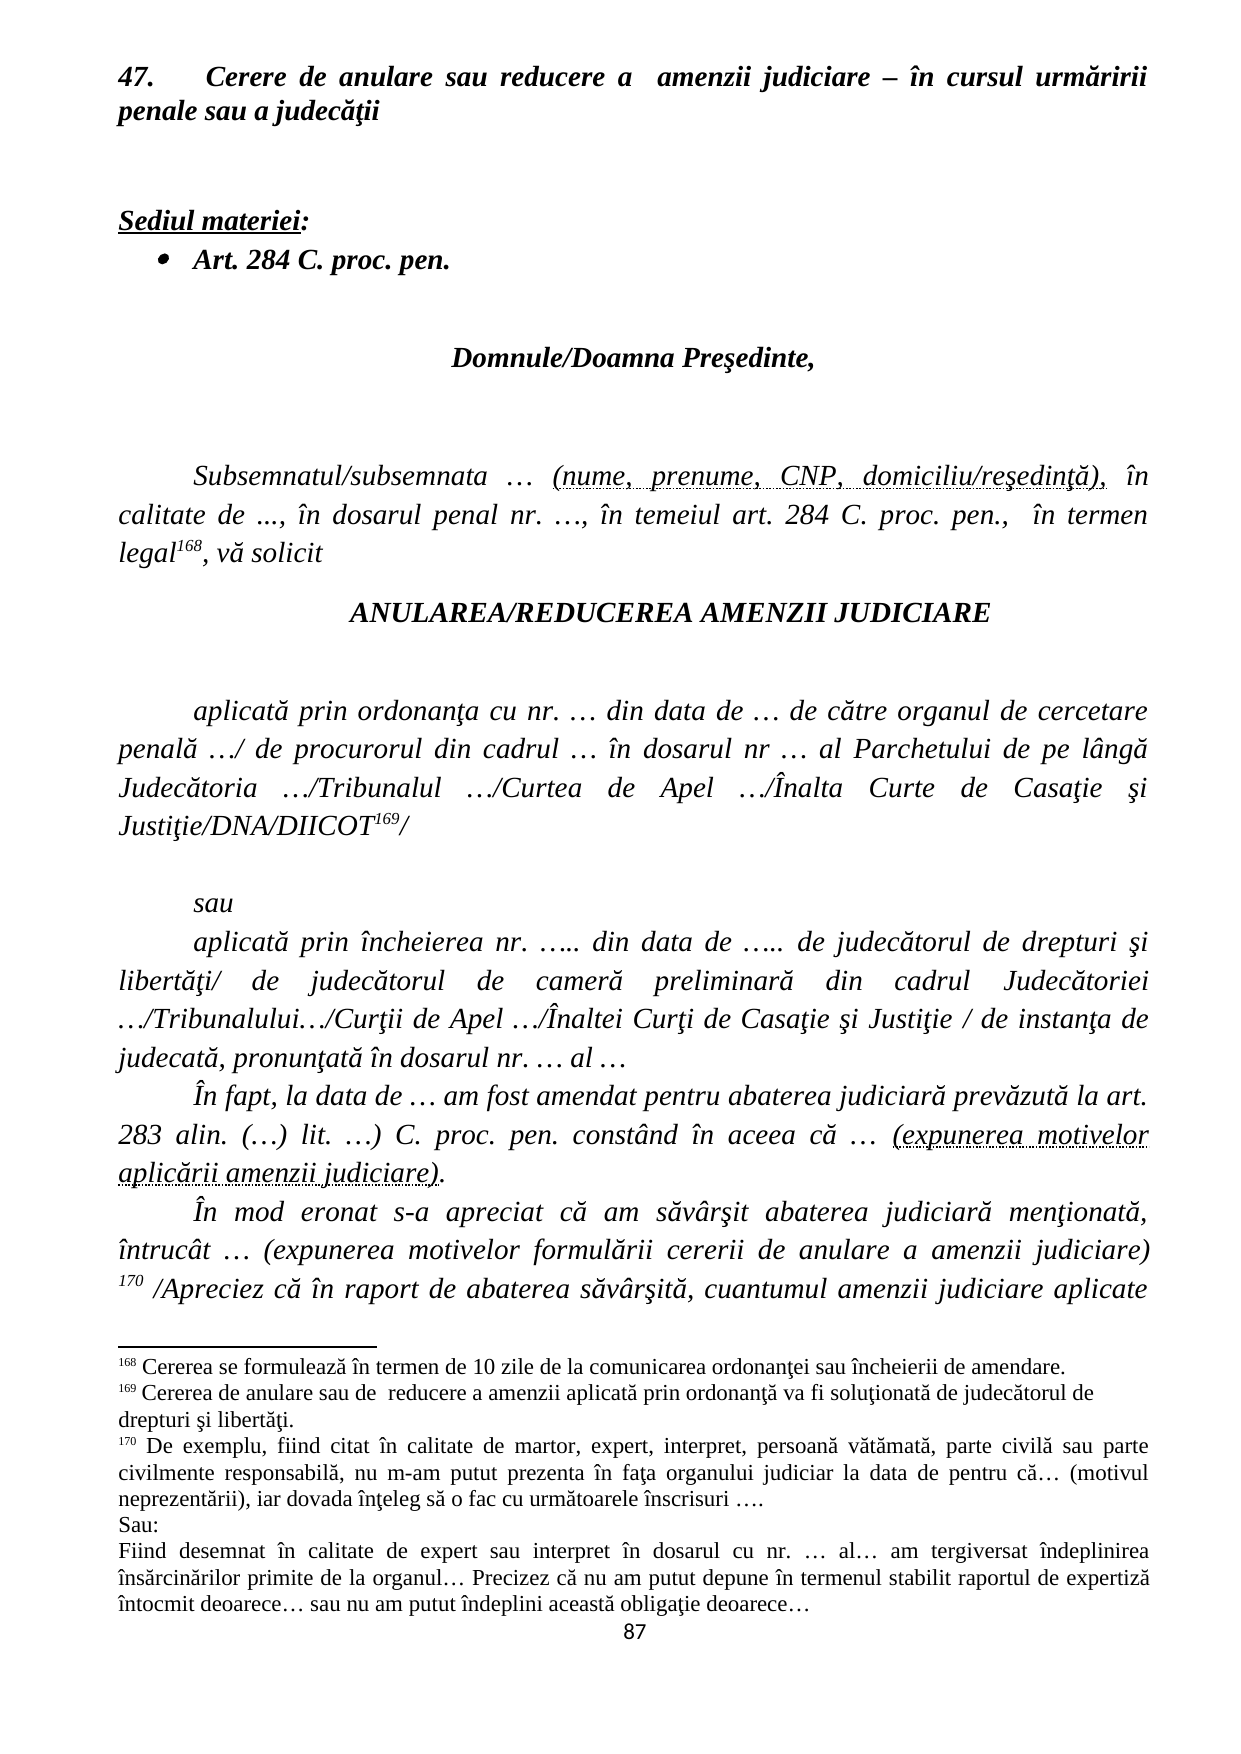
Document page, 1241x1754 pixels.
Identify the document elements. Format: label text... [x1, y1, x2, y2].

text aplicată prin ordonanţa cu nr. … din data de … de către organul de cercetare penală …/ de procurorul din cadrul … în dosarul nr … al Parchetului de pe lângă Judecătoria …/Tribunalul …/Curtea de Apel …/Înalta Curte de Casaţie şi Justiţie/DNA/DIICOT/ [118, 693, 1152, 842]
list Art. . proc. pen. [156, 242, 1152, 275]
text Subsemnatul/subsemnata … (nume, prenume, CNP, domiciliu/reşedinţă), în calitate de ..., în dosarul penal nr. …, în temeiul art. . proc. pen., în termen legal, vă solicit [118, 458, 1152, 569]
text Sediul materiei: [118, 203, 1152, 237]
text aplicată prin încheierea nr. ….. din data de ….. de judecătorul de drepturi şi libertăţi/ de judecătorul de cameră preliminară din cadrul Judecătoriei …/Tribunalului…/Curţii de Apel …/Înaltei Curţi de Casaţie şi Justiţie / de instanţa de judecată, pronunţată în dosarul nr. … al … [118, 924, 1152, 1073]
text Domnule/Doamna Preşedinte, [118, 340, 1152, 373]
text În fapt, la data de … am fost amendat pentru abaterea judiciară prevăzută la art. 283 alin. (…) lit. …) C. proc. pen. constând în aceea că … (expunerea motivelor aplicării amenzii judiciare). [118, 1078, 1152, 1189]
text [118, 1194, 1152, 1304]
subtitle 47. Cerere de anulare sau reducere a amenzii judiciare – în cursul urmăririi penale sau a judecăţii [118, 59, 1152, 126]
text sau [118, 886, 1152, 919]
text ANULAREA/REDUCEREA AMENZII JUDICIARE [118, 595, 1152, 628]
